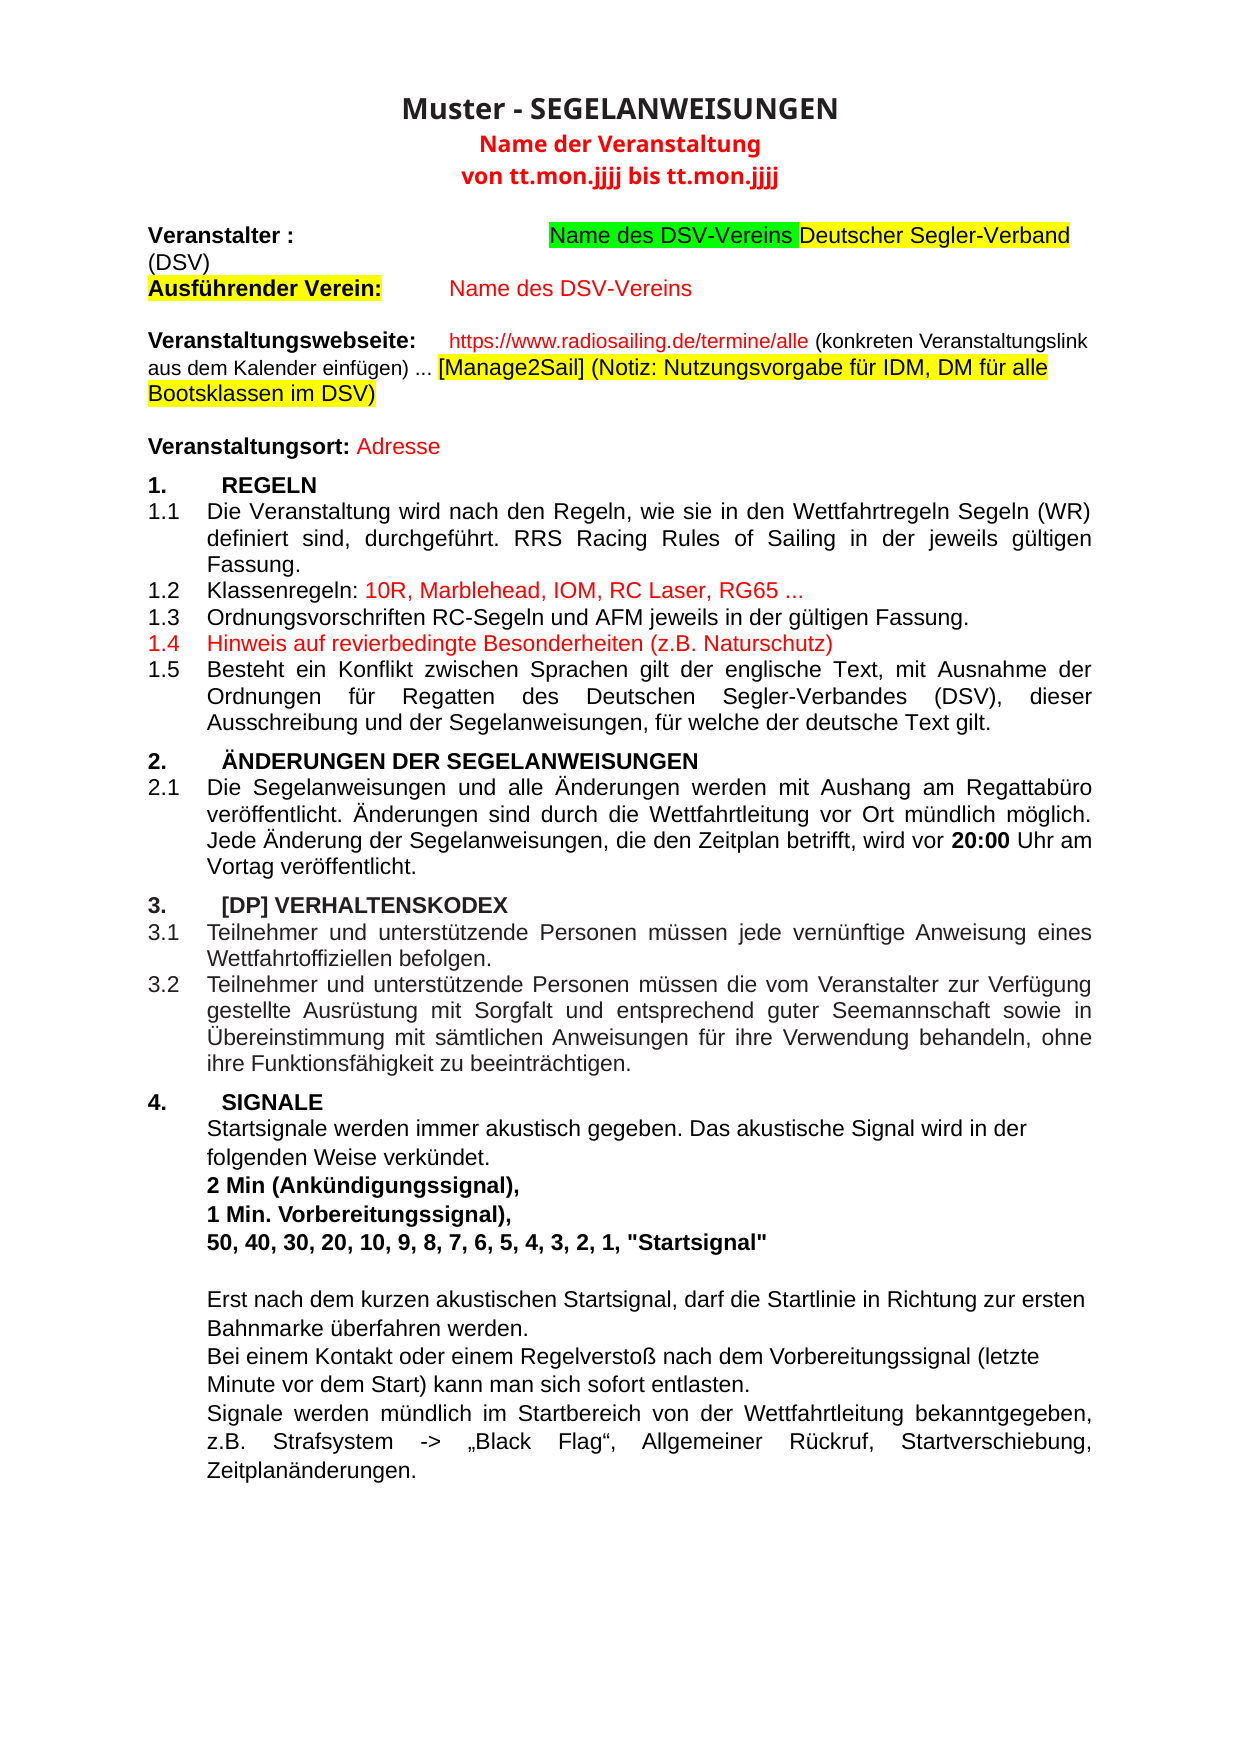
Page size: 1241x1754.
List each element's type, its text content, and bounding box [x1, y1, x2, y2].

list Die Segelanweisungen und alle Änderungen werden mit Aushang am Regattabüro veröffentlicht. Änderungen sind durch die Wettfahrtleitung vor Ort mündlich möglich. Jede Änderung der Segelanweisungen, die den Zeitplan betrifft, wird vor 20:00 Uhr am Vortag veröffentlicht. [148, 774, 1093, 879]
list 50, 40, 30, 20, 10, 9, 8, 7, 6, 5, 4, 3, 2, 1, "Startsignal" [207, 1229, 1093, 1256]
text Name der Veranstaltung [148, 128, 1093, 159]
text Veranstaltungsort: Adresse [148, 433, 1093, 459]
text von tt.mon.jjjj bis tt.mon.jjjj [148, 159, 1093, 191]
list SIGNALE [148, 1089, 1093, 1115]
list ÄNDERUNGEN DER SEGELANWEISUNGEN [148, 748, 1093, 774]
list Ordnungsvorschriften RC-Segeln und AFM jeweils in der gültigen Fassung. [148, 603, 1093, 630]
list Bei einem Kontakt oder einem Regelverstoß nach dem Vorbereitungssignal (letzte Minute vor dem Start) kann man sich sofort entlasten. [207, 1343, 1093, 1398]
list Hinweis auf revierbedingte Besonderheiten (z.B. Naturschutz) [148, 630, 1093, 656]
list Besteht ein Konflikt zwischen Sprachen gilt der englische Text, mit Ausnahme der Ordnungen für Regatten des Deutschen Segler-Verbandes (DSV), dieser Ausschreibung und der Segelanweisungen, für welche der deutsche Text gilt. [148, 656, 1093, 735]
list 2 Min (Ankündigungssignal), [207, 1172, 1093, 1199]
list Die Veranstaltung wird nach den Regeln, wie sie in den Wettfahrtregeln Segeln (WR) definiert sind, durchgeführt. RRS Racing Rules of Sailing in der jeweils gültigen Fassung. [148, 498, 1093, 577]
text Ausführender Verein: Name des DSV-Vereins [382, 275, 1093, 301]
list Klassenregeln: 10R, Marblehead, IOM, RC Laser, RG65 ... [148, 577, 1093, 603]
text Veranstaltungswebseite: https://www.radiosailing.de/termine/alle (konkreten Veranstaltungslink aus dem Kalender einfügen) ... [Manage2Sail] (Notiz: Nutzungsvorgabe für IDM, DM für alle Bootsklassen im DSV) [148, 327, 1093, 407]
list REGELN [148, 472, 1093, 498]
list Erst nach dem kurzen akustischen Startsignal, darf die Startlinie in Richtung zur ersten Bahnmarke überfahren werden. [207, 1286, 1093, 1341]
list Teilnehmer und unterstützende Personen müssen die vom Veranstalter zur Verfügung gestellte Ausrüstung mit Sorgfalt und entsprechend guter Seemannschaft sowie in Übereinstimmung mit sämtlichen Anweisungen für ihre Verwendung behandeln, ohne ihre Funktionsfähigkeit zu beeinträchtigen. [148, 971, 1093, 1077]
list Signale werden mündlich im Startbereich von der Wettfahrtleitung bekanntgegeben, z.B. Strafsystem -> „Black Flag“, Allgemeiner Rückruf, Startverschiebung, Zeitplanänderungen. [207, 1400, 1093, 1483]
text Muster - SEGELANWEISUNGEN [148, 89, 1093, 128]
text Veranstalter : Name des DSV-Vereins Deutscher Segler-Verband (DSV) [148, 222, 1093, 275]
list 1 Min. Vorbereitungssignal), [207, 1201, 1093, 1227]
list [DP] VERHALTENSKODEX [148, 892, 1093, 918]
list Startsignale werden immer akustisch gegeben. Das akustische Signal wird in der folgenden Weise verkündet. [207, 1115, 1093, 1170]
list Teilnehmer und unterstützende Personen müssen jede vernünftige Anweisung eines Wettfahrtoffiziellen befolgen. [148, 918, 1093, 971]
